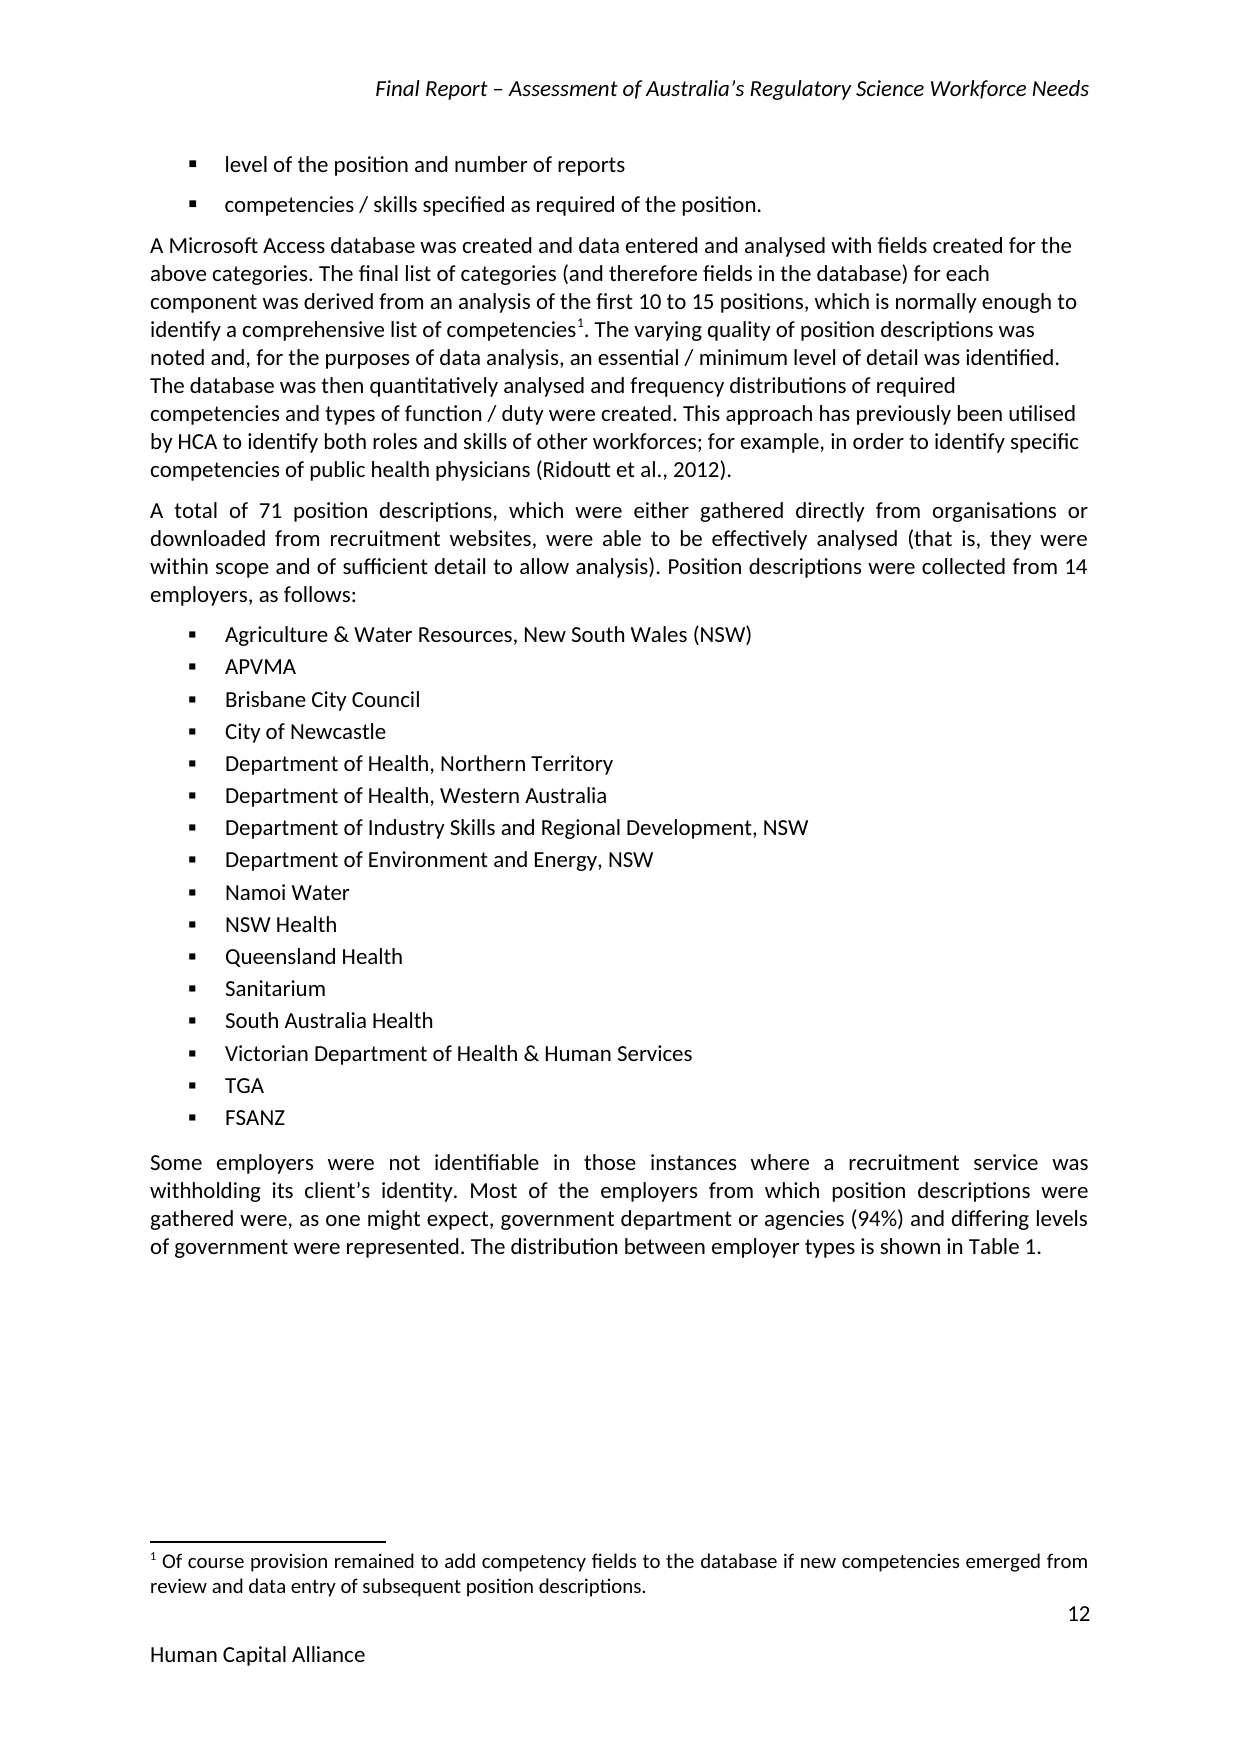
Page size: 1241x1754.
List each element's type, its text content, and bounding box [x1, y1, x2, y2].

list Department of Environment and Energy, NSW [187, 846, 1090, 874]
list level of the position and number of reports [187, 150, 1090, 178]
list Sanitarium [187, 974, 1090, 1002]
text A Microsoft Access database was created and data entered and analysed with fields created for the above categories. The final list of categories (and therefore fields in the database) for each component was derived from an analysis of the first 10 to 15 positions, which is normally enough to identify a comprehensive list of competencies. The varying quality of position descriptions was noted and, for the purposes of data analysis, an essential / minimum level of detail was identified. The database was then quantitatively analysed and frequency distributions of required competencies and types of function / duty were created. This approach has previously been utilised by HCA to identify both roles and skills of other workforces; for example, in order to identify specific competencies of public health physicians (Ridoutt et al., 2012). [150, 231, 1090, 483]
list Queensland Health [187, 942, 1090, 970]
list Victorian Department of Health & Human Services [187, 1039, 1090, 1067]
list Agriculture & Water Resources, New South Wales (NSW) [187, 620, 1090, 648]
list Namoi Water [187, 878, 1090, 906]
list TGA [187, 1071, 1090, 1099]
list NSW Health [187, 910, 1090, 938]
text Some employers were not identifiable in those instances where a recruitment service was withholding its client’s identity. Most of the employers from which position descriptions were gathered were, as one might expect, government department or agencies (94%) and differing levels of government were represented. The distribution between employer types is shown in Table 1. [150, 1148, 1090, 1260]
list Department of Health, Western Australia [187, 781, 1090, 809]
list Department of Health, Northern Territory [187, 749, 1090, 777]
list FSANZ [187, 1103, 1090, 1131]
list South Australia Health [187, 1007, 1090, 1034]
list City of Newcastle [187, 717, 1090, 745]
list competencies / skills specified as required of the position. [187, 191, 1090, 218]
list Brisbane City Council [187, 685, 1090, 713]
list Department of Industry Skills and Regional Development, NSW [187, 813, 1090, 841]
text A total of 71 position descriptions, which were either gathered directly from organisations or downloaded from recruitment websites, were able to be effectively analysed (that is, they were within scope and of sufficient detail to allow analysis). Position descriptions were collected from 14 employers, as follows: [150, 496, 1090, 608]
list APVMA [187, 652, 1090, 681]
